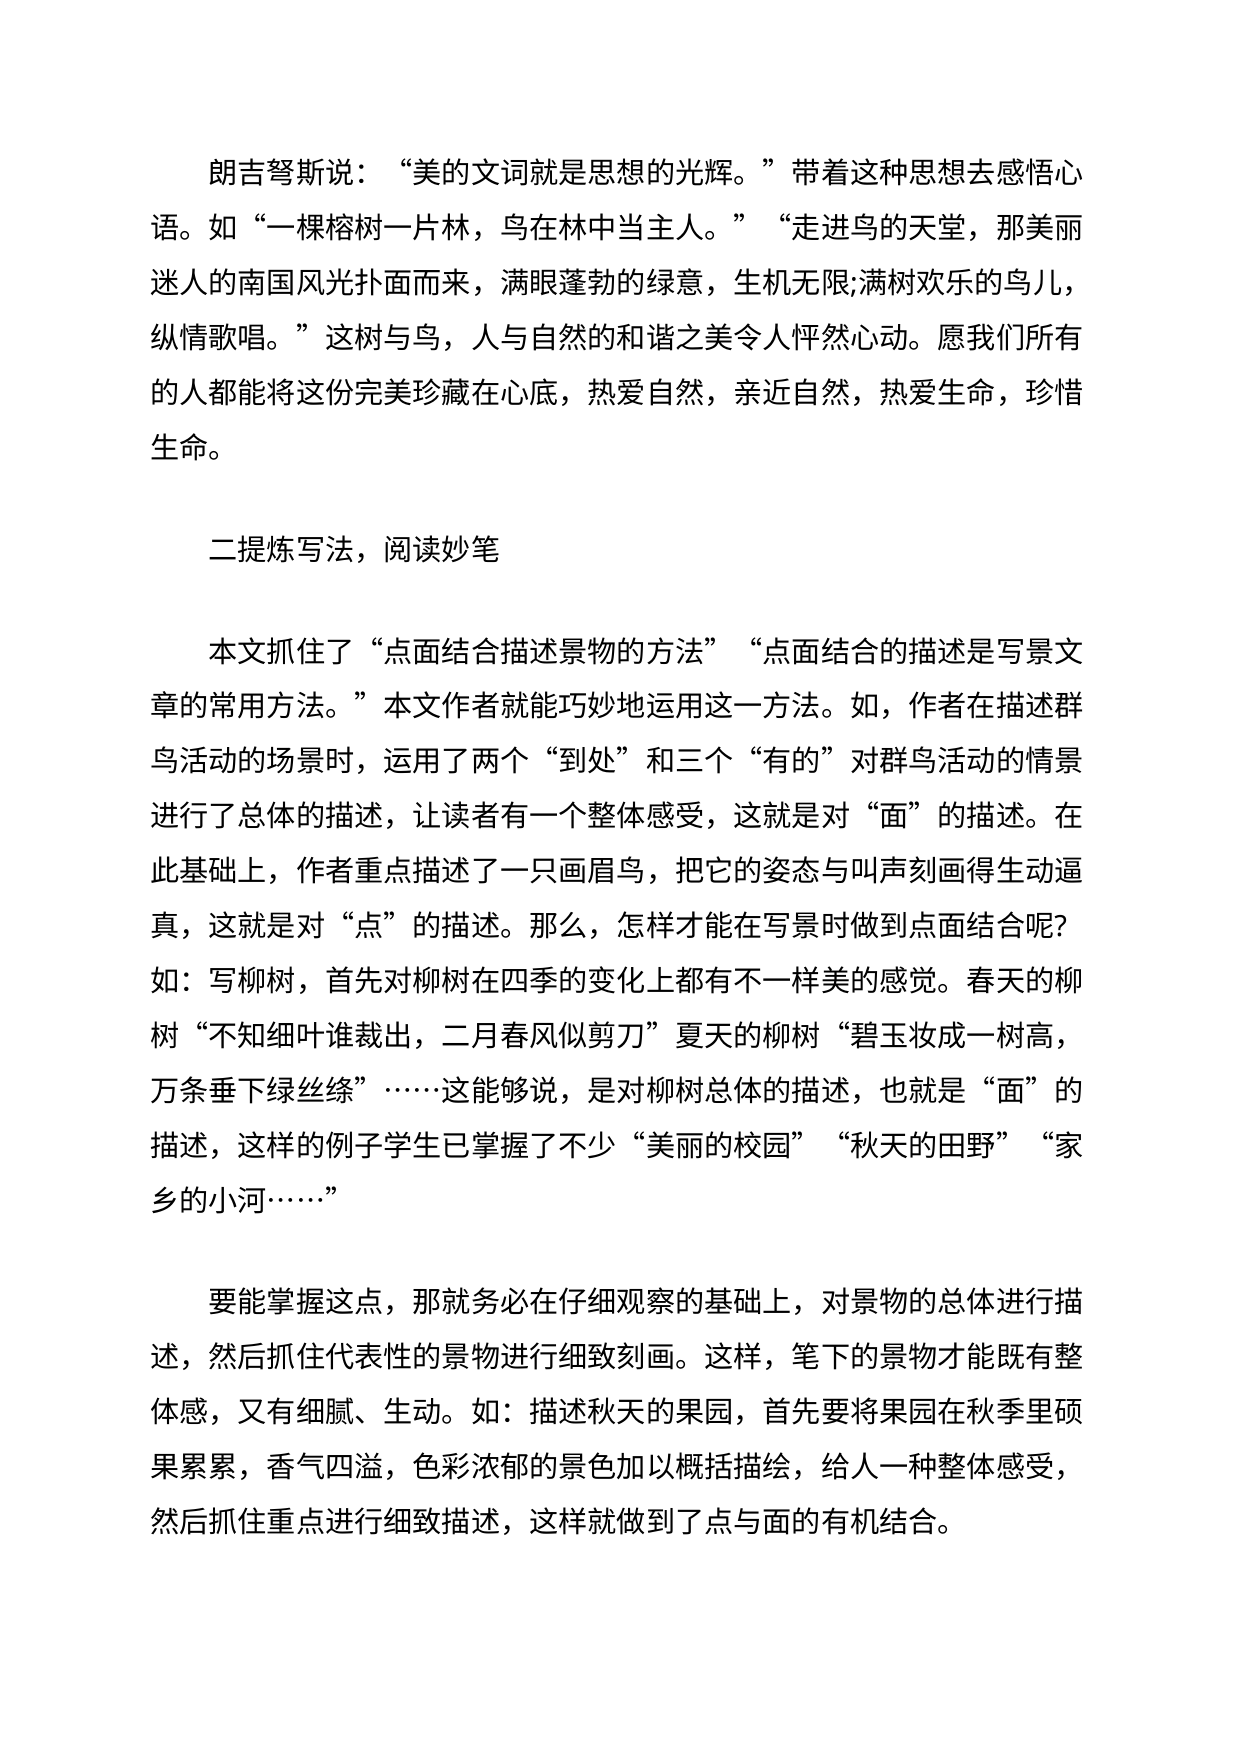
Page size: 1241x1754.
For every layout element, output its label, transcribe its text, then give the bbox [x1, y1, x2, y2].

text 朗吉弩斯说：“美的文词就是思想的光辉。”带着这种思想去感悟心语。如“一棵榕树一片林，鸟在林中当主人。”“走进鸟的天堂，那美丽迷人的南国风光扑面而来，满眼蓬勃的绿意，生机无限;满树欢乐的鸟儿，纵情歌唱。”这树与鸟，人与自然的和谐之美令人怦然心动。愿我们所有的人都能将这份完美珍藏在心底，热爱自然，亲近自然，热爱生命，珍惜生命。 [150, 150, 1090, 467]
text 二提炼写法，阅读妙笔 [150, 526, 1090, 569]
text 要能掌握这点，那就务必在仔细观察的基础上，对景物的总体进行描述，然后抓住代表性的景物进行细致刻画。这样，笔下的景物才能既有整体感，又有细腻、生动。如：描述秋天的果园，首先要将果园在秋季里硕果累累，香气四溢，色彩浓郁的景色加以概括描绘，给人一种整体感受，然后抓住重点进行细致描述，这样就做到了点与面的有机结合。 [150, 1279, 1090, 1541]
text 本文抓住了“点面结合描述景物的方法”“点面结合的描述是写景文章的常用方法。”本文作者就能巧妙地运用这一方法。如，作者在描述群鸟活动的场景时，运用了两个“到处”和三个“有的”对群鸟活动的情景进行了总体的描述，让读者有一个整体感受，这就是对“面”的描述。在此基础上，作者重点描述了一只画眉鸟，把它的姿态与叫声刻画得生动逼真，这就是对“点”的描述。那么，怎样才能在写景时做到点面结合呢?如：写柳树，首先对柳树在四季的变化上都有不一样美的感觉。春天的柳树“不知细叶谁裁出，二月春风似剪刀”夏天的柳树“碧玉妆成一树高，万条垂下绿丝绦”……这能够说，是对柳树总体的描述，也就是“面”的描述，这样的例子学生已掌握了不少“美丽的校园”“秋天的田野”“家乡的小河……” [150, 628, 1090, 1219]
